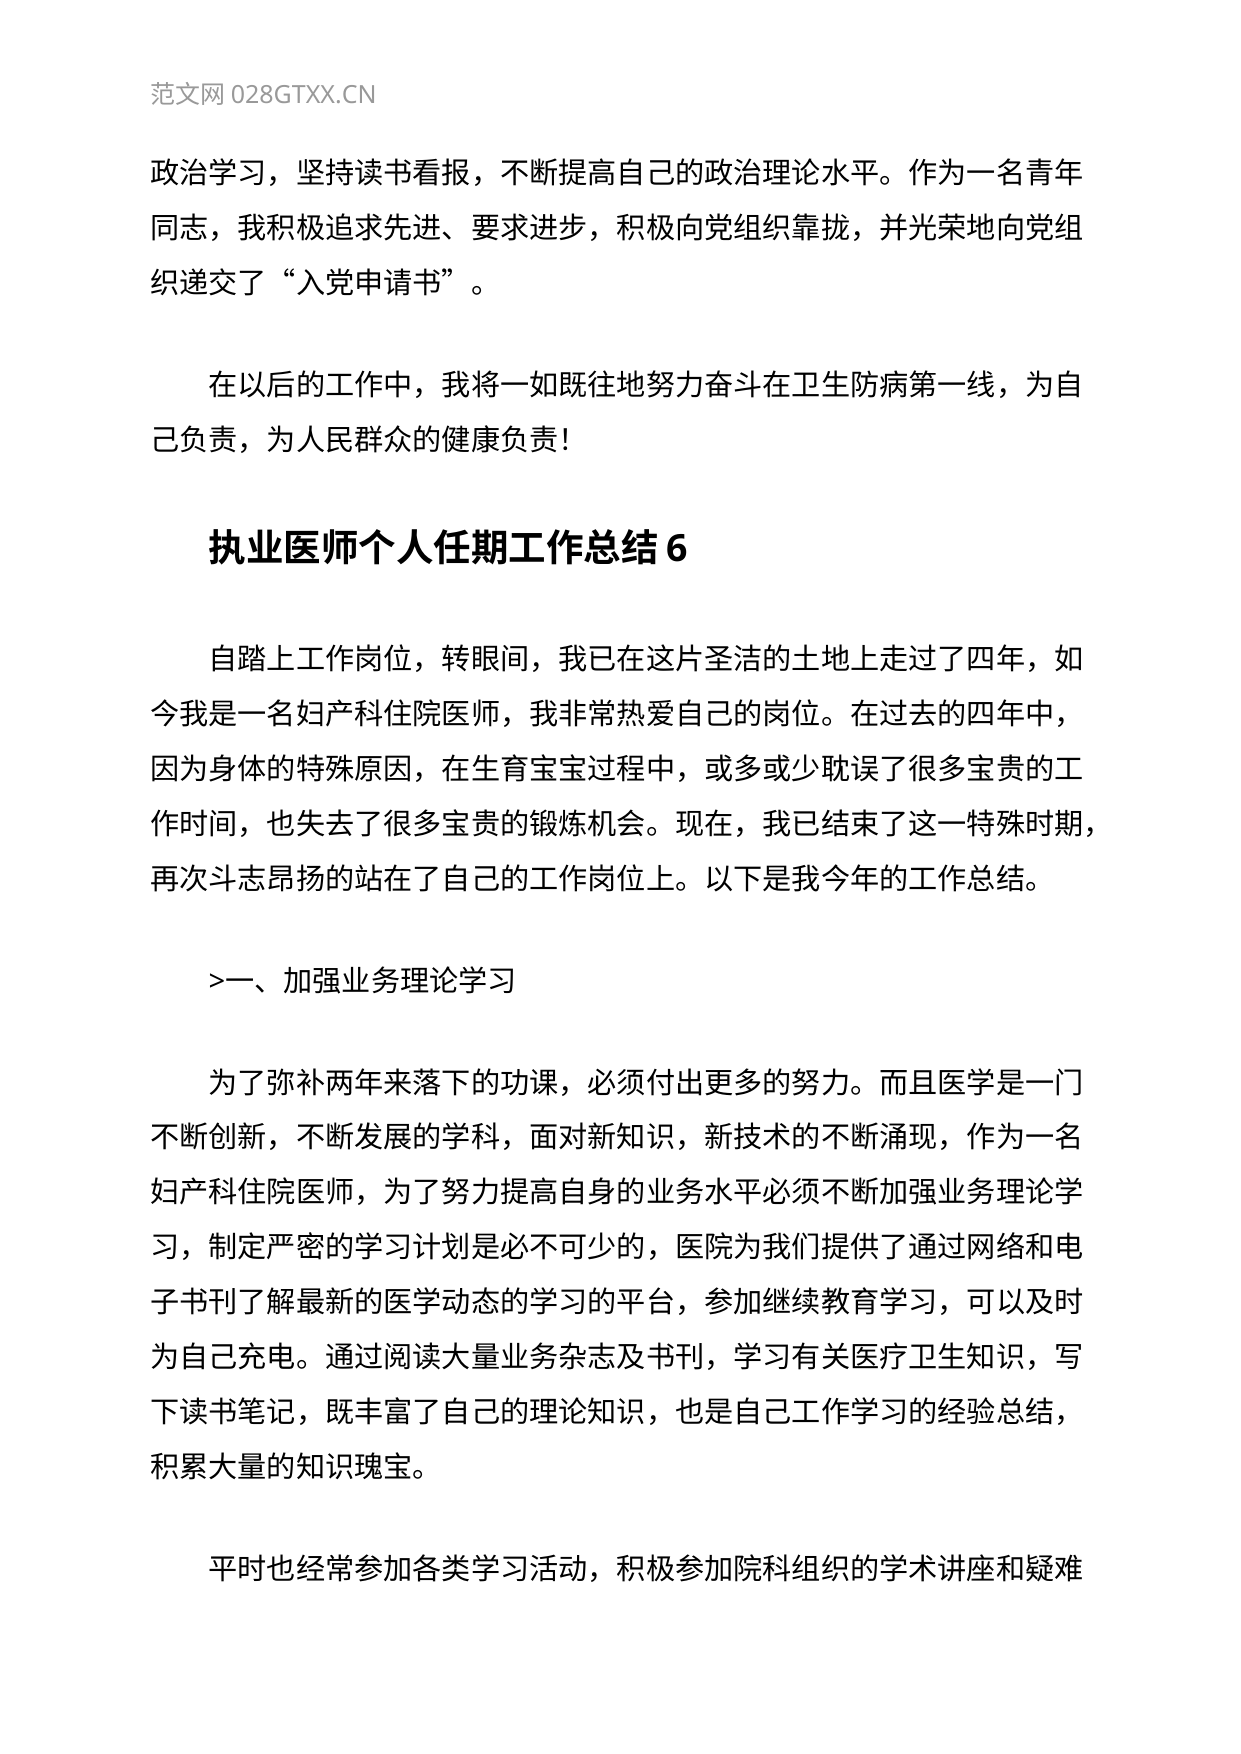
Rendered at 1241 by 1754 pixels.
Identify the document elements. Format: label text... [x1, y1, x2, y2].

text >一、加强业务理论学习 [150, 957, 1090, 999]
text 为了弥补两年来落下的功课，必须付出更多的努力。而且医学是一门不断创新，不断发展的学科，面对新知识，新技术的不断涌现，作为一名妇产科住院医师，为了努力提高自身的业务水平必须不断加强业务理论学习，制定严密的学习计划是必不可少的，医院为我们提供了通过网络和电子书刊了解最新的医学动态的学习的平台，参加继续教育学习，可以及时为自己充电。通过阅读大量业务杂志及书刊，学习有关医疗卫生知识，写下读书笔记，既丰富了自己的理论知识，也是自己工作学习的经验总结，积累大量的知识瑰宝。 [150, 1059, 1090, 1486]
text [150, 1545, 1090, 1587]
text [150, 150, 1090, 302]
text 在以后的工作中，我将一如既往地努力奋斗在卫生防病第一线，为自己负责，为人民群众的健康负责！ [150, 362, 1090, 459]
text 执业医师个人任期工作总结6 [150, 518, 1090, 573]
text 自踏上工作岗位，转眼间，我已在这片圣洁的土地上走过了四年，如今我是一名妇产科住院医师，我非常热爱自己的岗位。在过去的四年中，因为身体的特殊原因，在生育宝宝过程中，或多或少耽误了很多宝贵的工作时间，也失去了很多宝贵的锻炼机会。现在，我已结束了这一特殊时期，再次斗志昂扬的站在了自己的工作岗位上。以下是我今年的工作总结。 [150, 636, 1090, 898]
